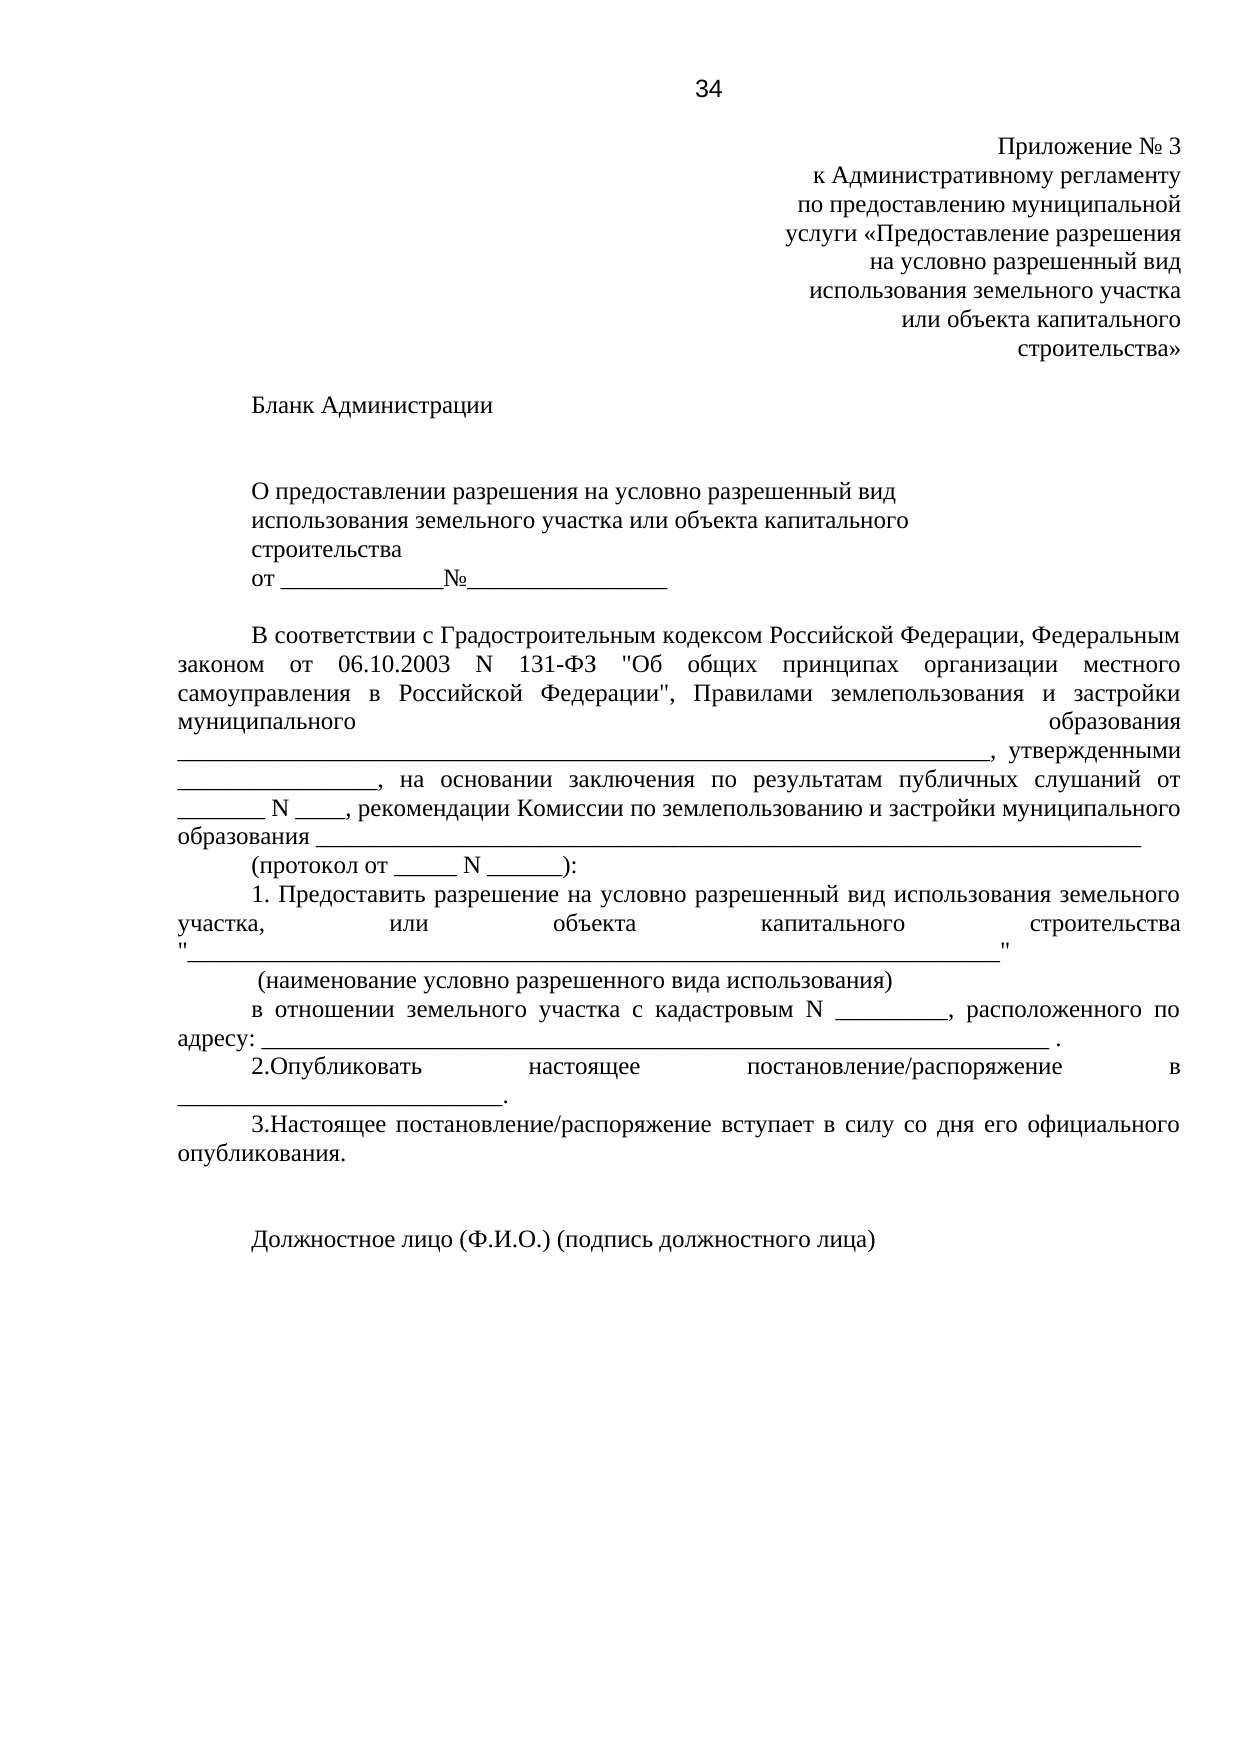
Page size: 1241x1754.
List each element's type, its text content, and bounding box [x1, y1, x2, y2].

text в отношении земельного участка с кадастровым N _________, расположенного по адресу: _______________________________________________________________ . [177, 994, 1181, 1051]
text Бланк Администрации [177, 390, 1181, 419]
text 2.Опубликовать настоящее постановление/распоряжение в __________________________. [177, 1051, 1181, 1109]
text строительства» [177, 333, 1181, 361]
text Приложение № 3 [177, 131, 1181, 160]
text В соответствии с Градостроительным кодексом Российской Федерации, Федеральным законом от 06.10.2003 N 131-ФЗ "Об общих принципах организации местного самоуправления в Российской Федерации", Правилами землепользования и застройки муниципального образования _________________________________________________________________, утвержденными ________________, на основании заключения по результатам публичных слушаний от _______ N ____, рекомендации Комиссии по землепользованию и застройки муниципального образования __________________________________________________________________ [177, 620, 1181, 850]
text использования земельного участка или объекта капитального [177, 505, 1181, 534]
text на условно разрешенный вид [177, 246, 1181, 275]
text или объекта капитального [177, 304, 1181, 333]
text строительства [177, 534, 1181, 563]
text 3.Настоящее постановление/распоряжение вступает в силу со дня его официального опубликования. [177, 1109, 1181, 1166]
text Должностное лицо (Ф.И.О.) (подпись должностного лица) [177, 1224, 1181, 1253]
text по предоставлению муниципальной [177, 189, 1181, 218]
text использования земельного участка [177, 275, 1181, 304]
text 1. Предоставить разрешение на условно разрешенный вид использования земельного участка, или объекта капитального строительства "_________________________________________________________________" [177, 879, 1181, 965]
text от _____________№________________ [177, 563, 1181, 591]
text (протокол от _____ N ______): [177, 850, 1181, 879]
text к Административному регламенту [177, 160, 1181, 189]
text О предоставлении разрешения на условно разрешенный вид [177, 476, 1181, 505]
text (наименование условно разрешенного вида использования) [177, 965, 1181, 994]
text услуги «Предоставление разрешения [177, 218, 1181, 246]
